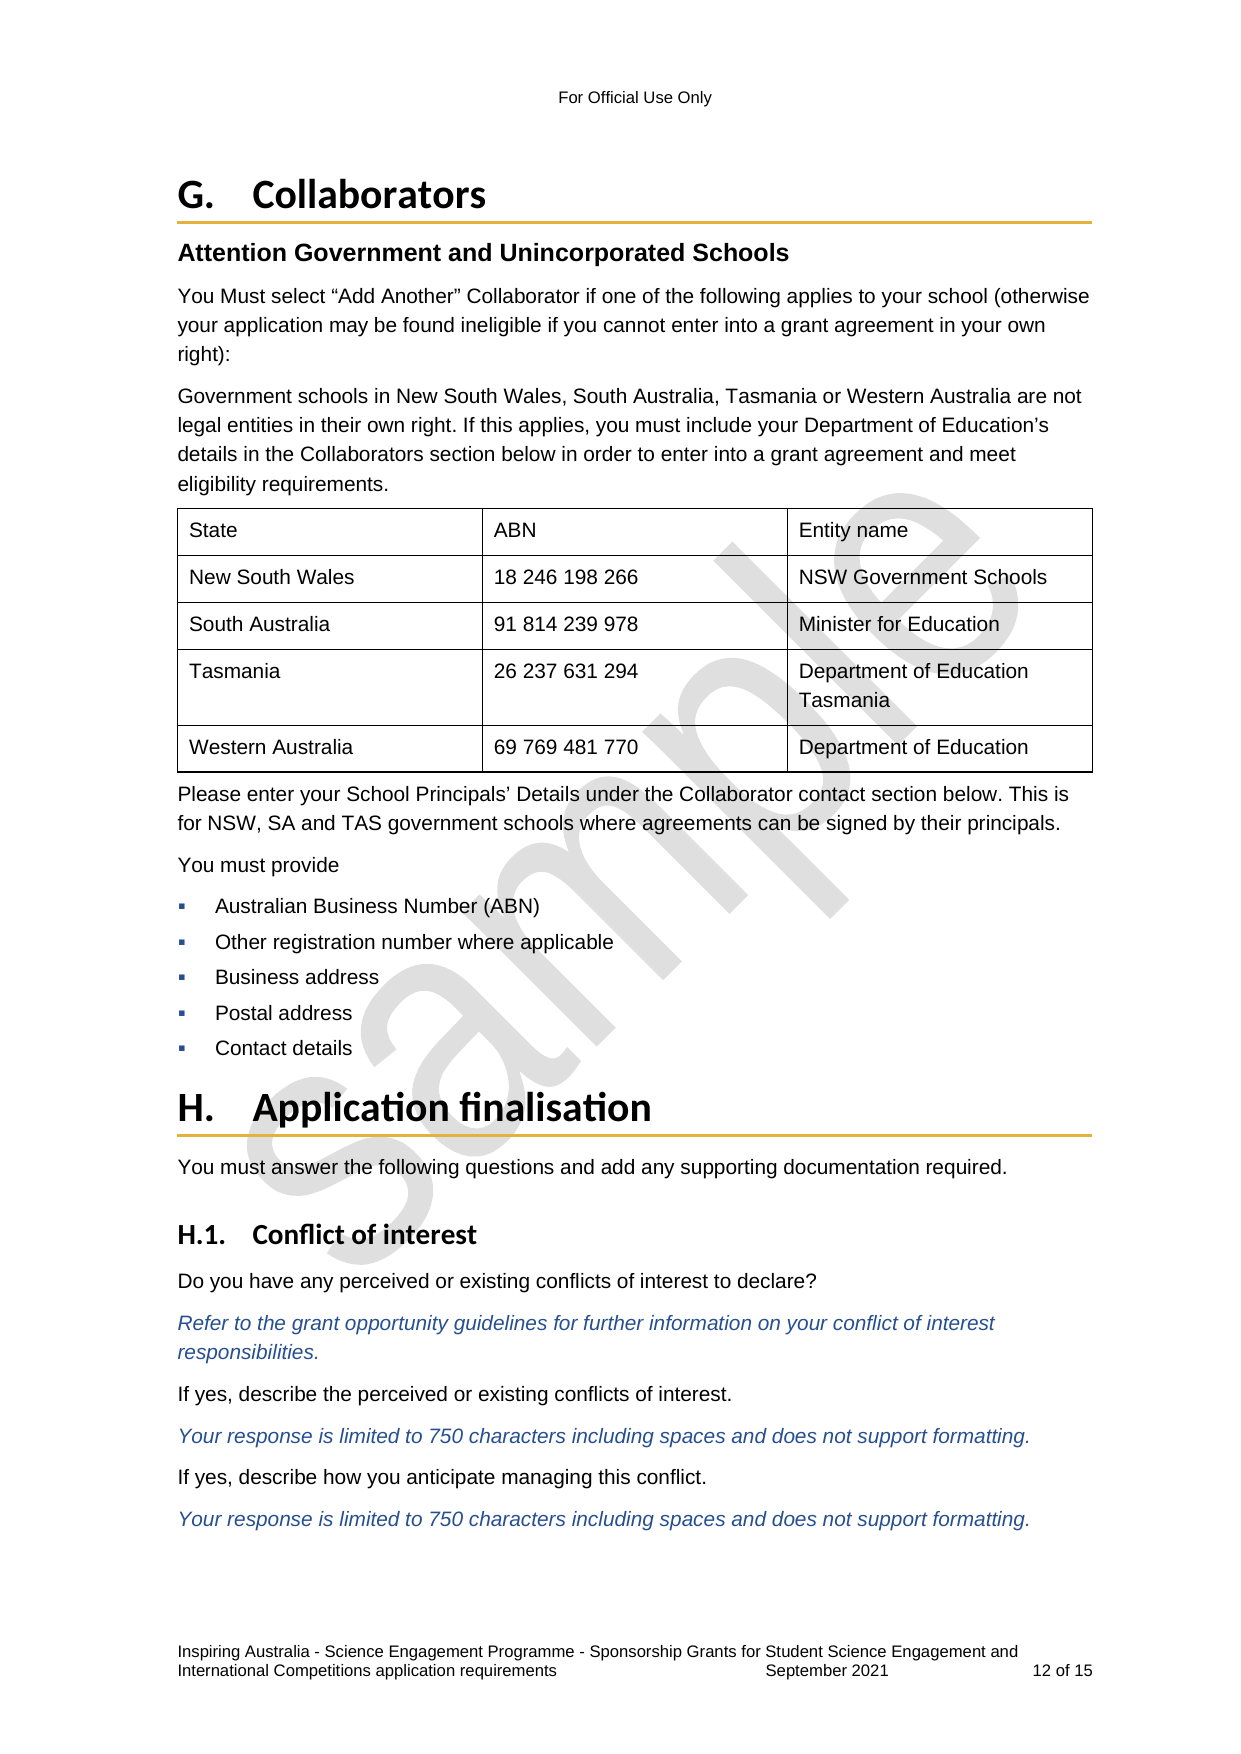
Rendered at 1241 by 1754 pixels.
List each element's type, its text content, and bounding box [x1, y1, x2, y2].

table_cell South Australia [178, 603, 482, 648]
text Government schools in New South Wales, South Australia, Tasmania or Western Australia are not legal entities in their own right. If this applies, you must include your Department of Education’s details in the Collaborators section below in order to enter into a grant agreement and meet eligibility requirements. [177, 379, 1092, 495]
list Australian Business Number (ABN) [177, 889, 1092, 918]
text You must answer the following questions and add any supporting documentation required. [177, 1149, 1092, 1178]
list Postal address [177, 995, 1092, 1024]
table_cell Minister for Education [788, 603, 1092, 648]
table_cell 18 246 198 266 [483, 556, 787, 602]
text You must provide [177, 847, 1092, 877]
table_cell New South Wales [178, 556, 482, 602]
subtitle Collaborators [177, 168, 1092, 221]
subtitle Conflict of interest [177, 1216, 1092, 1252]
text You Must select “Add Another” Collaborator if one of the following applies to your school (otherwise your application may be found ineligible if you cannot enter into a grant agreement in your own right): [177, 279, 1092, 366]
table_header State [178, 509, 482, 555]
text Your response is limited to 750 characters including spaces and does not support formatting. [177, 1418, 1092, 1447]
table_header Entity name [788, 509, 1092, 555]
text Attention Government and Unincorporated Schools [177, 237, 1092, 266]
table_cell Western Australia [178, 726, 482, 771]
table_cell Tasmania [178, 650, 482, 724]
list Business address [177, 960, 1092, 989]
text If yes, describe how you anticipate managing this conflict. [177, 1460, 1092, 1489]
text Please enter your School Principals’ Details under the Collaborator contact section below. This is for NSW, SA and TAS government schools where agreements can be signed by their principals. [177, 777, 1092, 835]
table_cell Department of Education Tasmania [788, 650, 1092, 724]
text Refer to the grant opportunity guidelines for further information on your conflict of interest responsibilities. [177, 1306, 1092, 1364]
table_cell NSW Government Schools [788, 556, 1092, 602]
list Other registration number where applicable [177, 924, 1092, 954]
text If yes, describe the perceived or existing conflicts of interest. [177, 1377, 1092, 1406]
text Do you have any perceived or existing conflicts of interest to declare? [177, 1264, 1092, 1293]
subtitle Application finalisation [177, 1081, 1092, 1134]
text Your response is limited to 750 characters including spaces and does not support formatting. [177, 1502, 1092, 1531]
table_cell 26 237 631 294 [483, 650, 787, 724]
table_cell 69 769 481 770 [483, 726, 787, 771]
table_header ABN [483, 509, 787, 555]
table_cell Department of Education [788, 726, 1092, 771]
list Contact details [177, 1031, 1092, 1060]
table_cell 91 814 239 978 [483, 603, 787, 648]
